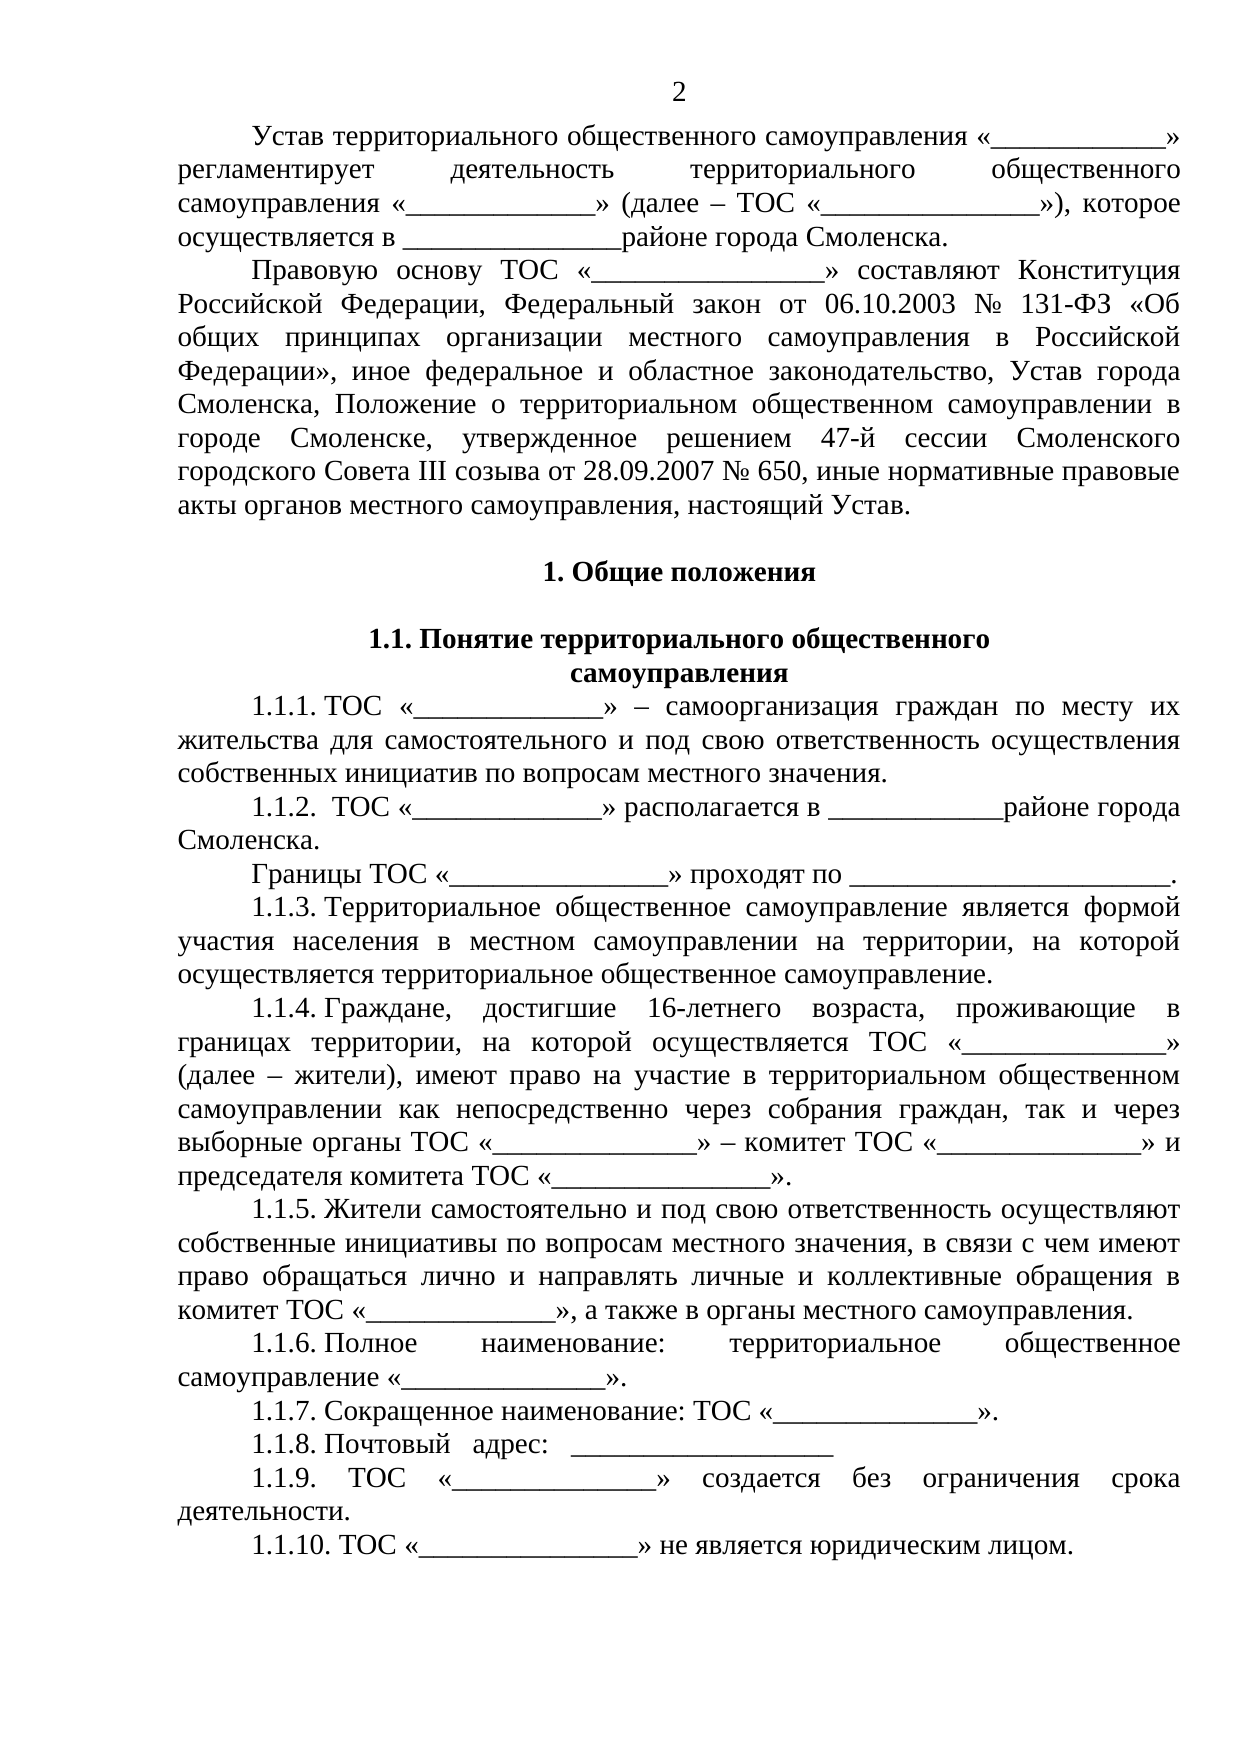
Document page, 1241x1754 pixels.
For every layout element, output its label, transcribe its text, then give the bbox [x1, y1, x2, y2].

text 1.1.5. Жители самостоятельно и под свою ответственность осуществляют собственные инициативы по вопросам местного значения, в связи с чем имеют право обращаться лично и направлять личные и коллективные обращения в комитет ТОС «_____________», а также в органы местного самоуправления. [177, 1191, 1181, 1326]
text 1.1.9. ТОС «______________» создается без ограничения срока деятельности. [177, 1460, 1181, 1527]
text самоуправления [177, 655, 1181, 688]
text Границы ТОС «_______________» проходят по ______________________. [177, 856, 1181, 889]
text 1. Общие положения [177, 554, 1181, 588]
text 1.1.2. ТОС «_____________» располагается в ____________районе города Смоленска. [177, 789, 1181, 856]
text Правовую основу ТОС «________________» составляют Конституция Российской Федерации, Федеральный закон от 06.10.2003 № 131-ФЗ «Об общих принципах организации местного самоуправления в Российской Федерации», иное федеральное и областное законодательство, Устав города Смоленска, Положение о территориальном общественном самоуправлении в городе Смоленске, утвержденное решением 47-й сессии Смоленского городского Совета III созыва от 28.09.2007 № 650, иные нормативные правовые акты органов местного самоуправления, настоящий Устав. [177, 252, 1181, 521]
text 1.1.1. ТОС «_____________» – самоорганизация граждан по месту их жительства для самостоятельного и под свою ответственность осуществления собственных инициатив по вопросам местного значения. [177, 688, 1181, 789]
text 1.1.10. ТОС «_______________» не является юридическим лицом. [177, 1527, 1181, 1560]
text 1.1.4. Граждане, достигшие 16-летнего возраста, проживающие в границах территории, на которой осуществляется ТОС «______________» (далее – жители), имеют право на участие в территориальном общественном самоуправлении как непосредственно через собрания граждан, так и через выборные органы ТОС «______________» – комитет ТОС «______________» и председателя комитета ТОС «_______________». [177, 990, 1181, 1191]
text 1.1.3. Территориальное общественное самоуправление является формой участия населения в местном самоуправлении на территории, на которой осуществляется территориальное общественное самоуправление. [177, 889, 1181, 990]
text 1.1. Понятие территориального общественного [177, 621, 1181, 655]
text Устав территориального общественного самоуправления «____________» регламентирует деятельность территориального общественного самоуправления «_____________» (далее – ТОС «_______________»), которое осуществляется в _______________районе города Смоленска. [177, 118, 1181, 252]
text 1.1.6. Полное наименование: территориальное общественное самоуправление «______________». [177, 1326, 1181, 1393]
text 1.1.7. Сокращенное наименование: ТОС «______________». [177, 1393, 1181, 1426]
text 1.1.8. Почтовый адрес: __________________ [177, 1426, 1181, 1460]
